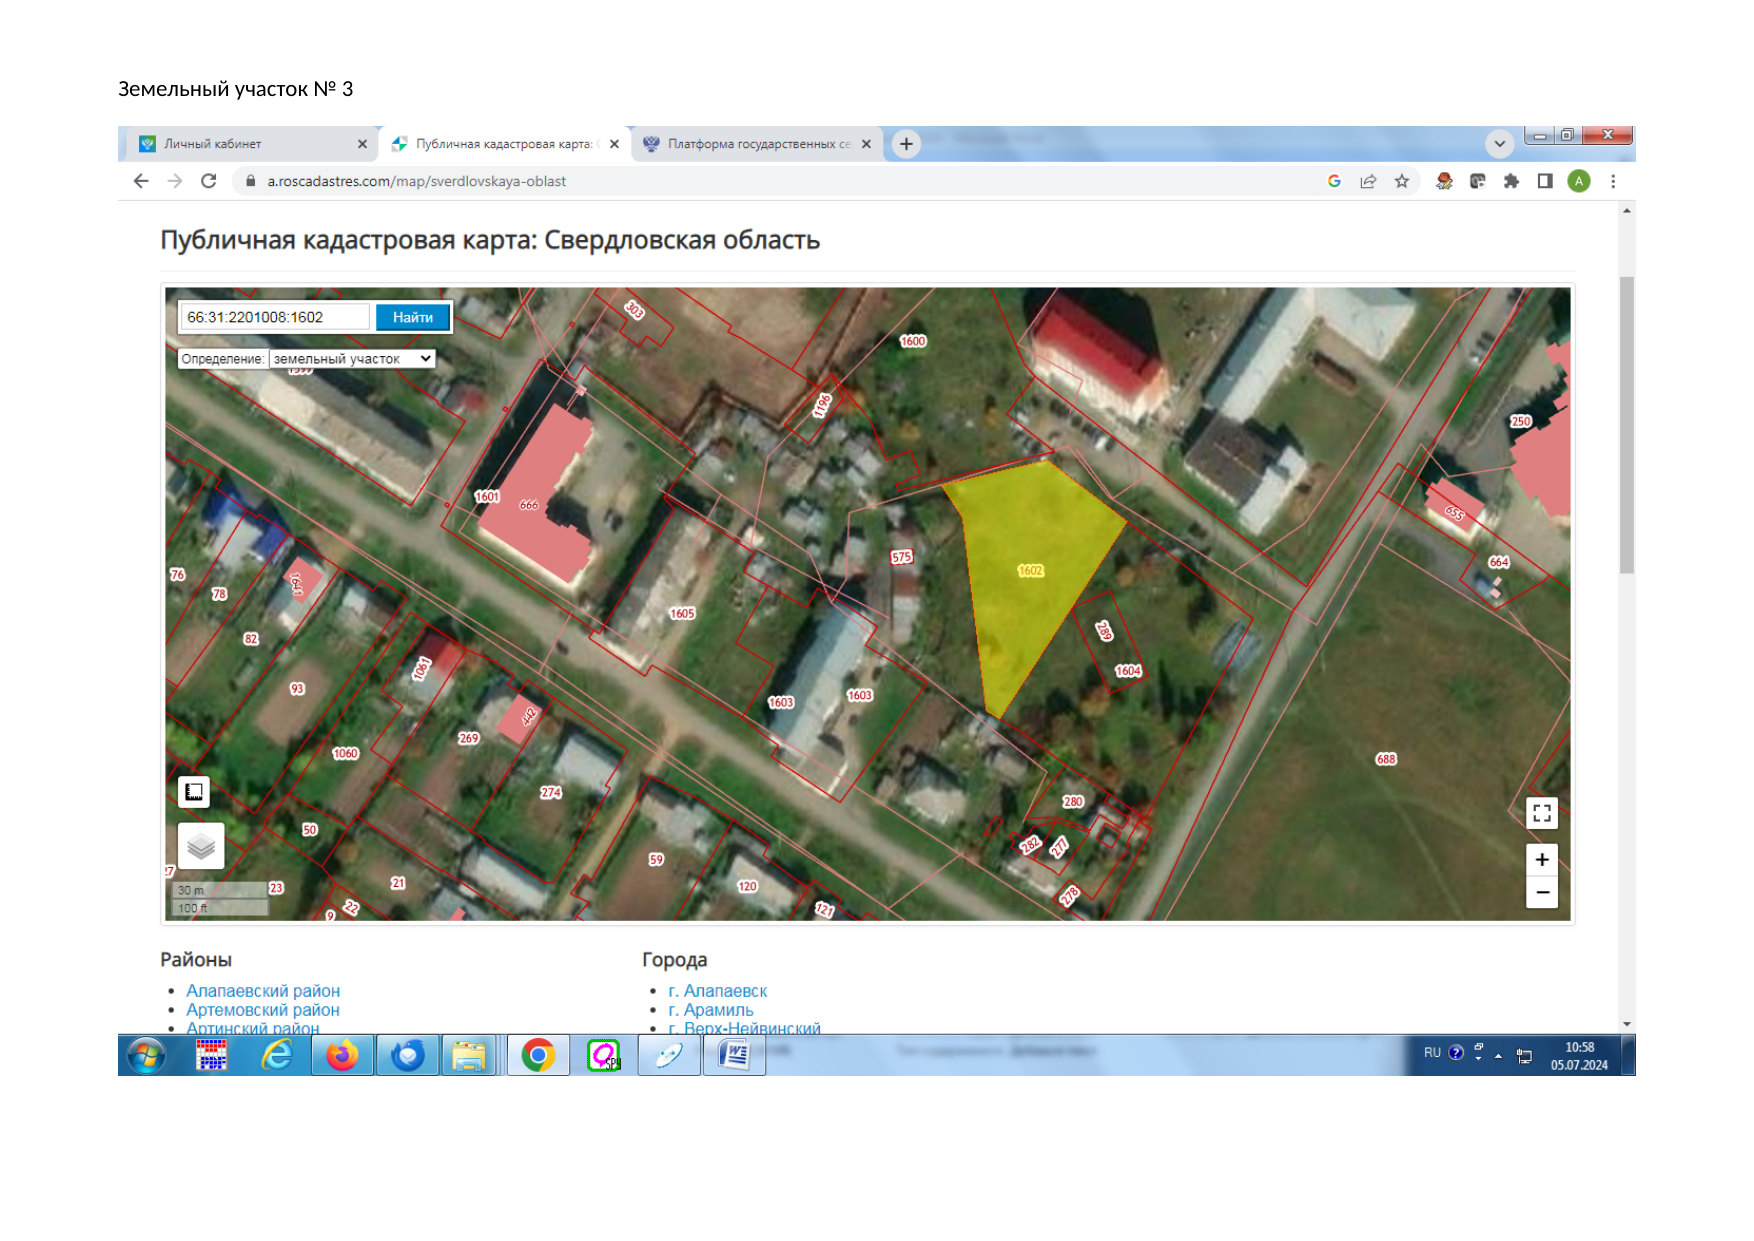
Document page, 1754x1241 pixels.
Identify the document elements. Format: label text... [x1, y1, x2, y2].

picture [118, 126, 1636, 1076]
text Земельный участок № 3 [118, 74, 1636, 102]
